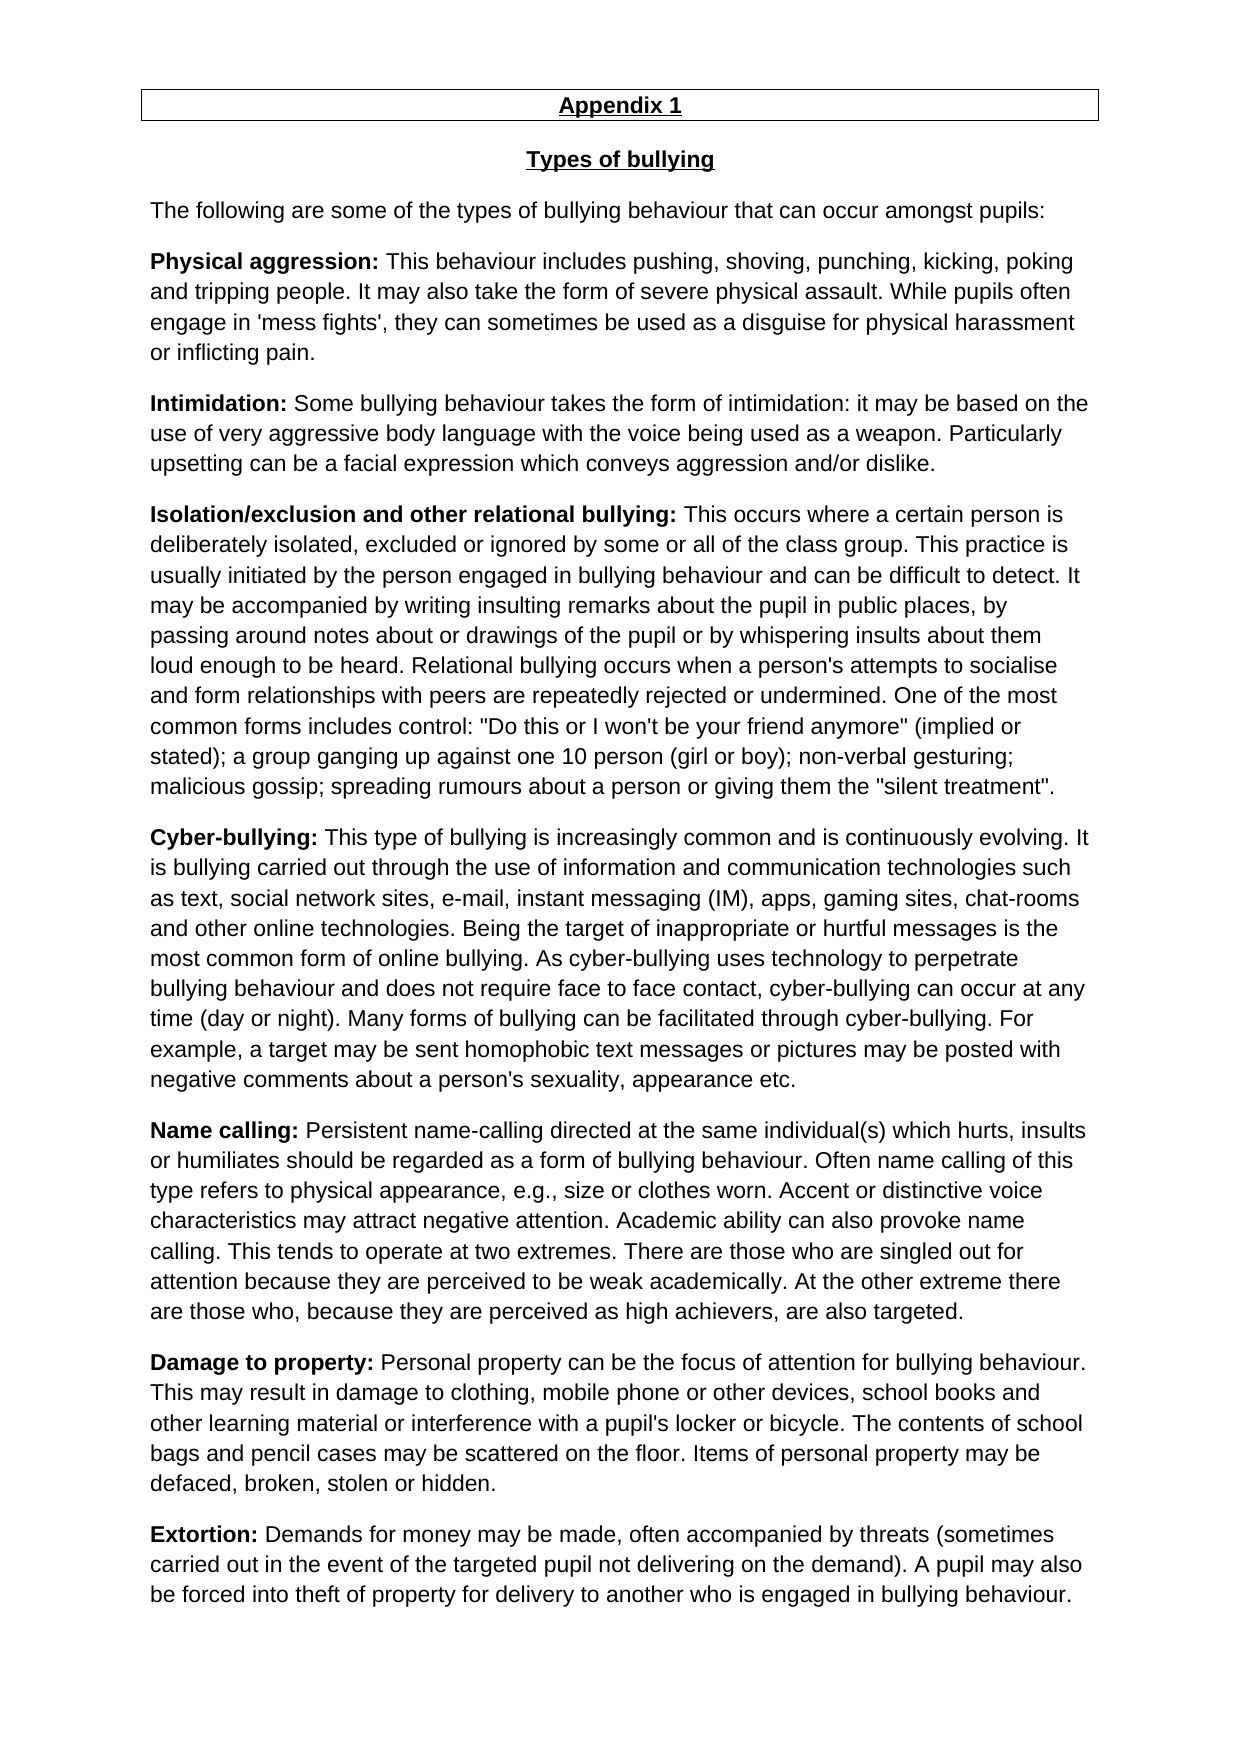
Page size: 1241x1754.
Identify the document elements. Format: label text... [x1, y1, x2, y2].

text Intimidation: Some bullying behaviour takes the form of intimidation: it may be based on the use of very aggressive body language with the voice being used as a weapon. Particularly upsetting can be a facial expression which conveys aggression and/or dislike. [150, 390, 1090, 476]
text Cyber-bullying: This type of bullying is increasingly common and is continuously evolving. It is bullying carried out through the use of information and communication technologies such as text, social network sites, e-mail, instant messaging (IM), apps, gaming sites, chat-rooms and other online technologies. Being the target of inappropriate or hurtful messages is the most common form of online bullying. As cyber-bullying uses technology to perpetrate bullying behaviour and does not require face to face contact, cyber-bullying can occur at any time (day or night). Many forms of bullying can be facilitated through cyber-bullying. For example, a target may be sent homophobic text messages or pictures may be posted with negative comments about a person's sexuality, appearance etc. [150, 824, 1090, 1092]
text Appendix 1 [142, 90, 1098, 120]
text Name calling: Persistent name-calling directed at the same individual(s) which hurts, insults or humiliates should be regarded as a form of bullying behaviour. Often name calling of this type refers to physical appearance, e.g., size or clothes worn. Accent or distinctive voice characteristics may attract negative attention. Academic ability can also provoke name calling. This tends to operate at two extremes. There are those who are singled out for attention because they are perceived to be weak academically. At the other extreme there are those who, because they are perceived as high achievers, are also targeted. [150, 1117, 1090, 1324]
text Damage to property: Personal property can be the focus of attention for bullying behaviour. This may result in damage to clothing, mobile phone or other devices, school books and other learning material or interference with a pupil's locker or bicycle. The contents of school bags and pencil cases may be scattered on the floor. Items of personal property may be defaced, broken, stolen or hidden. [150, 1349, 1090, 1496]
text Types of bullying [150, 146, 1090, 172]
text Physical aggression: This behaviour includes pushing, shoving, punching, kicking, poking and tripping people. It may also take the form of severe physical assault. While pupils often engage in 'mess fights', they can sometimes be used as a disguise for physical harassment or inflicting pain. [150, 248, 1090, 365]
text The following are some of the types of bullying behaviour that can occur amongst pupils: [150, 197, 1090, 223]
text Isolation/exclusion and other relational bullying: This occurs where a certain person is deliberately isolated, excluded or ignored by some or all of the class group. This practice is usually initiated by the person engaged in bullying behaviour and can be difficult to detect. It may be accompanied by writing insulting remarks about the pupil in public places, by passing around notes about or drawings of the pupil or by whispering insults about them loud enough to be heard. Relational bullying occurs when a person's attempts to socialise and form relationships with peers are repeatedly rejected or undermined. One of the most common forms includes control: "Do this or I won't be your friend anymore" (implied or stated); a group ganging up against one 10 person (girl or boy); non-verbal gesturing; malicious gossip; spreading rumours about a person or giving them the "silent treatment". [150, 501, 1090, 799]
text Extortion: Demands for money may be made, often accompanied by threats (sometimes carried out in the event of the targeted pupil not delivering on the demand). A pupil may also be forced into theft of property for delivery to another who is engaged in bullying behaviour. [150, 1521, 1090, 1608]
